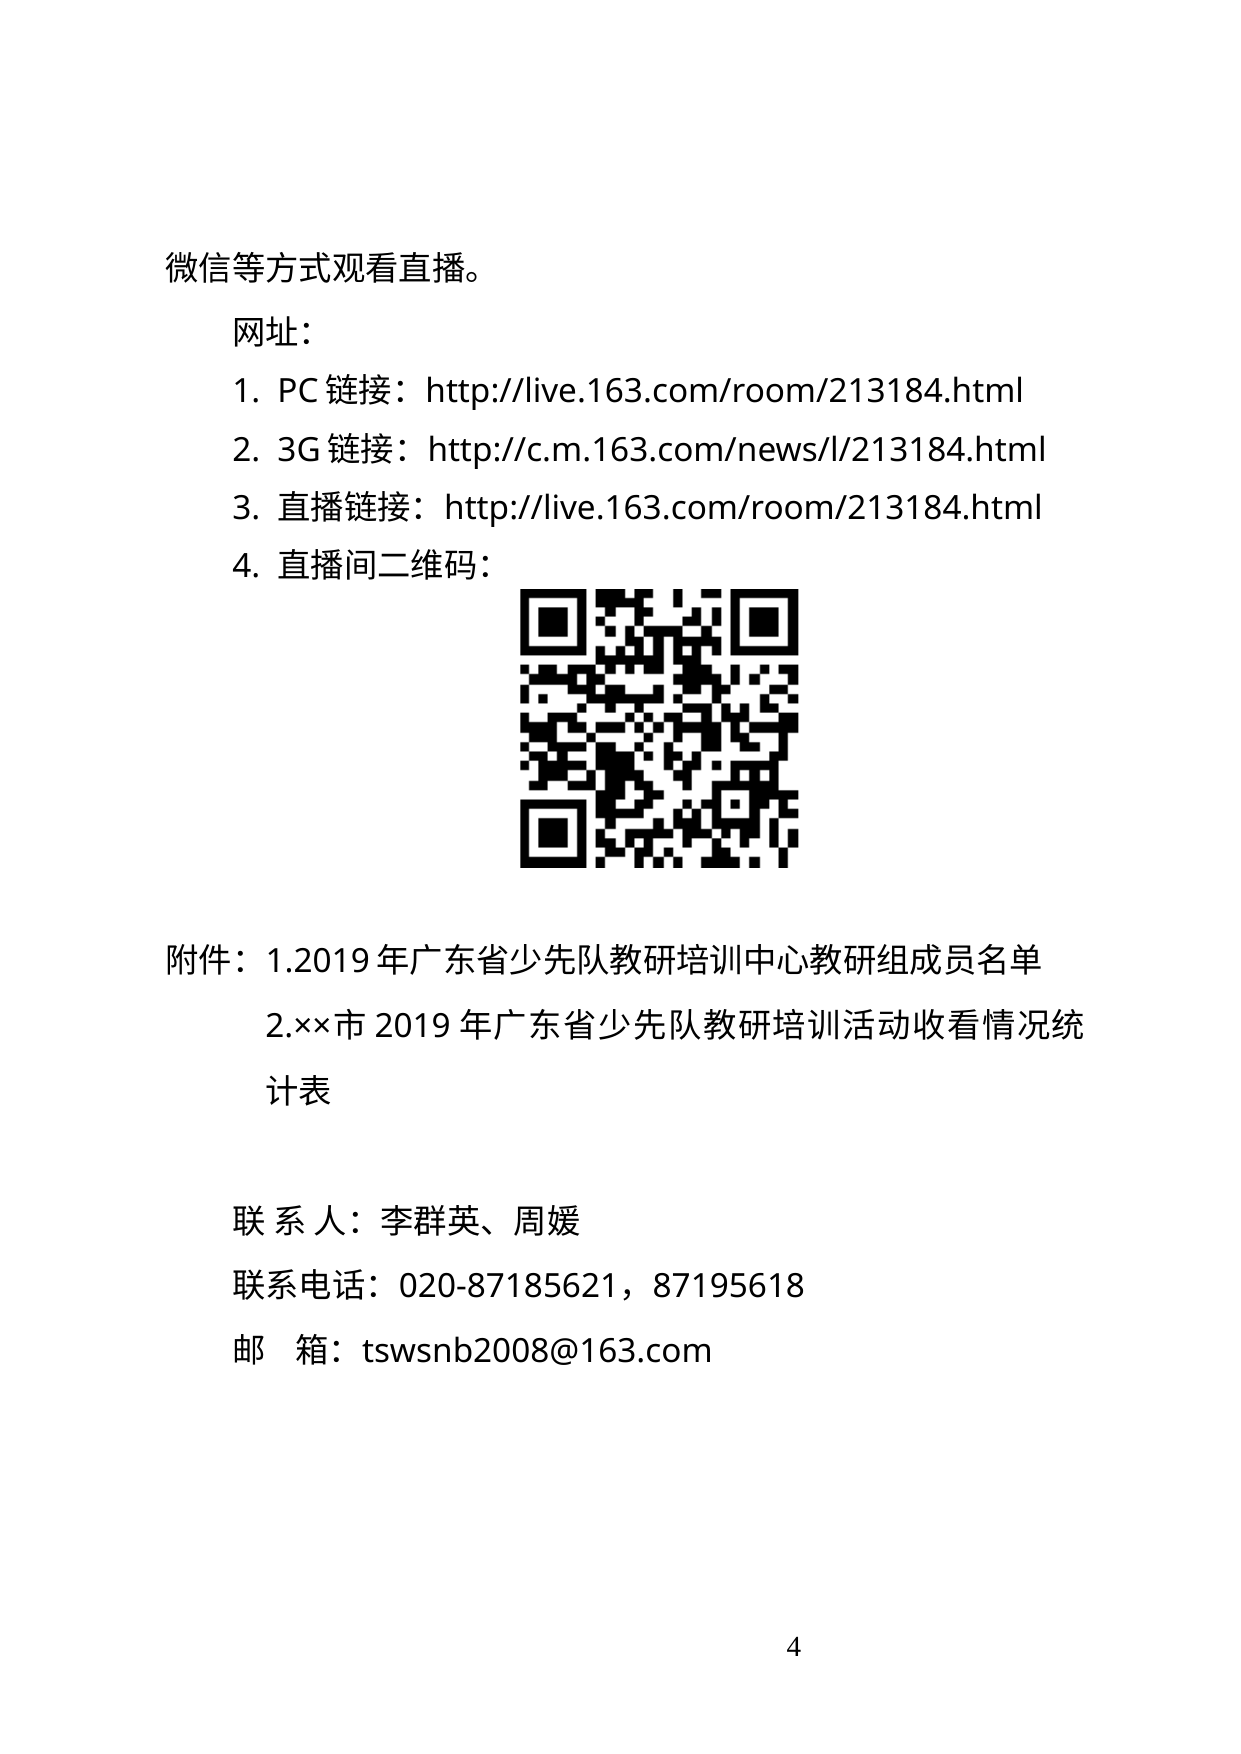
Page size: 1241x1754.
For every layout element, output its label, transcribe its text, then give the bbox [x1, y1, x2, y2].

text 联系电话：020-87185621，87195618 [165, 1251, 1087, 1316]
text 1. PC链接：http://live.163.com/room/213184.html [165, 356, 1087, 414]
list ××市2019年广东省少先队教研培训活动收看情况统计表 [265, 991, 1087, 1121]
text 联 系 人：李群英、周媛 [165, 1186, 1087, 1251]
text 2. 3G链接：http://c.m.163.com/news/l/213184.html [165, 414, 1087, 473]
text 网址： [165, 298, 1087, 356]
picture [520, 589, 799, 868]
text 3. 直播链接：http://live.163.com/room/213184.html [165, 473, 1087, 531]
text 4. 直播间二维码： [165, 531, 1087, 589]
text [165, 233, 1087, 298]
text 附件：1.2019年广东省少先队教研培训中心教研组成员名单 [165, 926, 1087, 991]
text 邮 箱：tswsnb2008@163.com [165, 1316, 1087, 1381]
